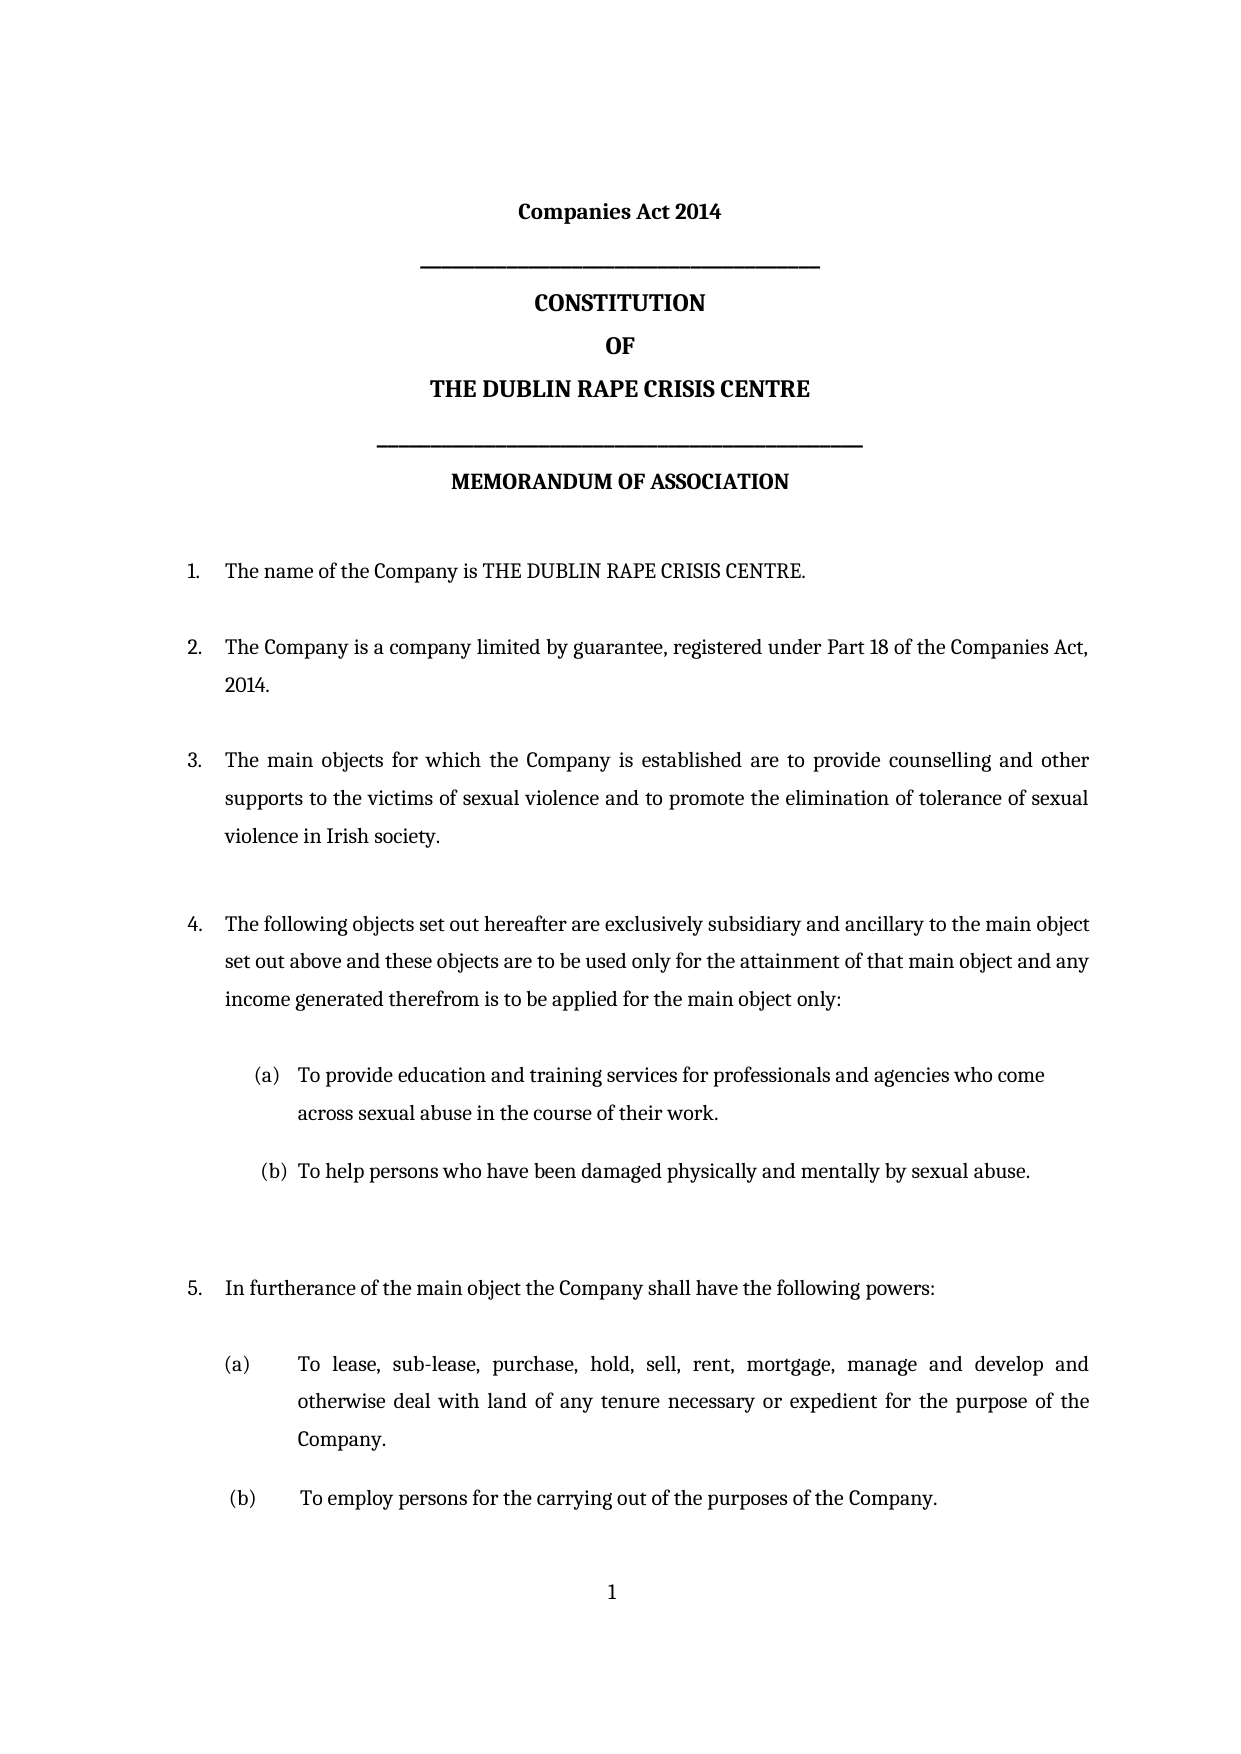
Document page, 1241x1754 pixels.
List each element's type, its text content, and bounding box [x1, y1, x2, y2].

list In furtherance of the main object the Company shall have the following powers: [187, 1275, 1105, 1301]
subtitle MEMORANDUM OF ASSOCIATION [375, 469, 865, 495]
text _____________________________________________ [375, 418, 865, 452]
list The main objects for which the Company is established are to provide counselling and other supports to the victims of sexual violence and to promote the elimination of tolerance of sexual violence in Irish society. [187, 748, 1091, 849]
subtitle Companies Act 2014 [375, 199, 865, 225]
text THE DUBLIN RAPE CRISIS CENTRE [375, 375, 865, 403]
text CONSTITUTION OF [531, 289, 709, 361]
list To provide education and training services for professionals and agencies who come across sexual abuse in the course of their work. [253, 1062, 1090, 1126]
list The Company is a company limited by guarantee, registered under Part 18 of the Companies Act, 2014. [187, 634, 1090, 698]
list To help persons who have been damaged physically and mentally by sexual abuse. [260, 1159, 1105, 1184]
text _____________________________________ [420, 239, 1105, 272]
list The following objects set out hereafter are exclusively subsidiary and ancillary to the main object set out above and these objects are to be used only for the attainment of that main object and any income generated therefrom is to be applied for the main object only: [187, 911, 1090, 1012]
list To lease, sub-lease, purchase, hold, sell, rent, mortgage, manage and develop and otherwise deal with land of any tenure necessary or expedient for the purpose of the Company. [224, 1351, 1091, 1452]
list The name of the Company is THE DUBLIN RAPE CRISIS CENTRE. [187, 559, 1105, 584]
list To employ persons for the carrying out of the purposes of the Company. [229, 1486, 1105, 1511]
